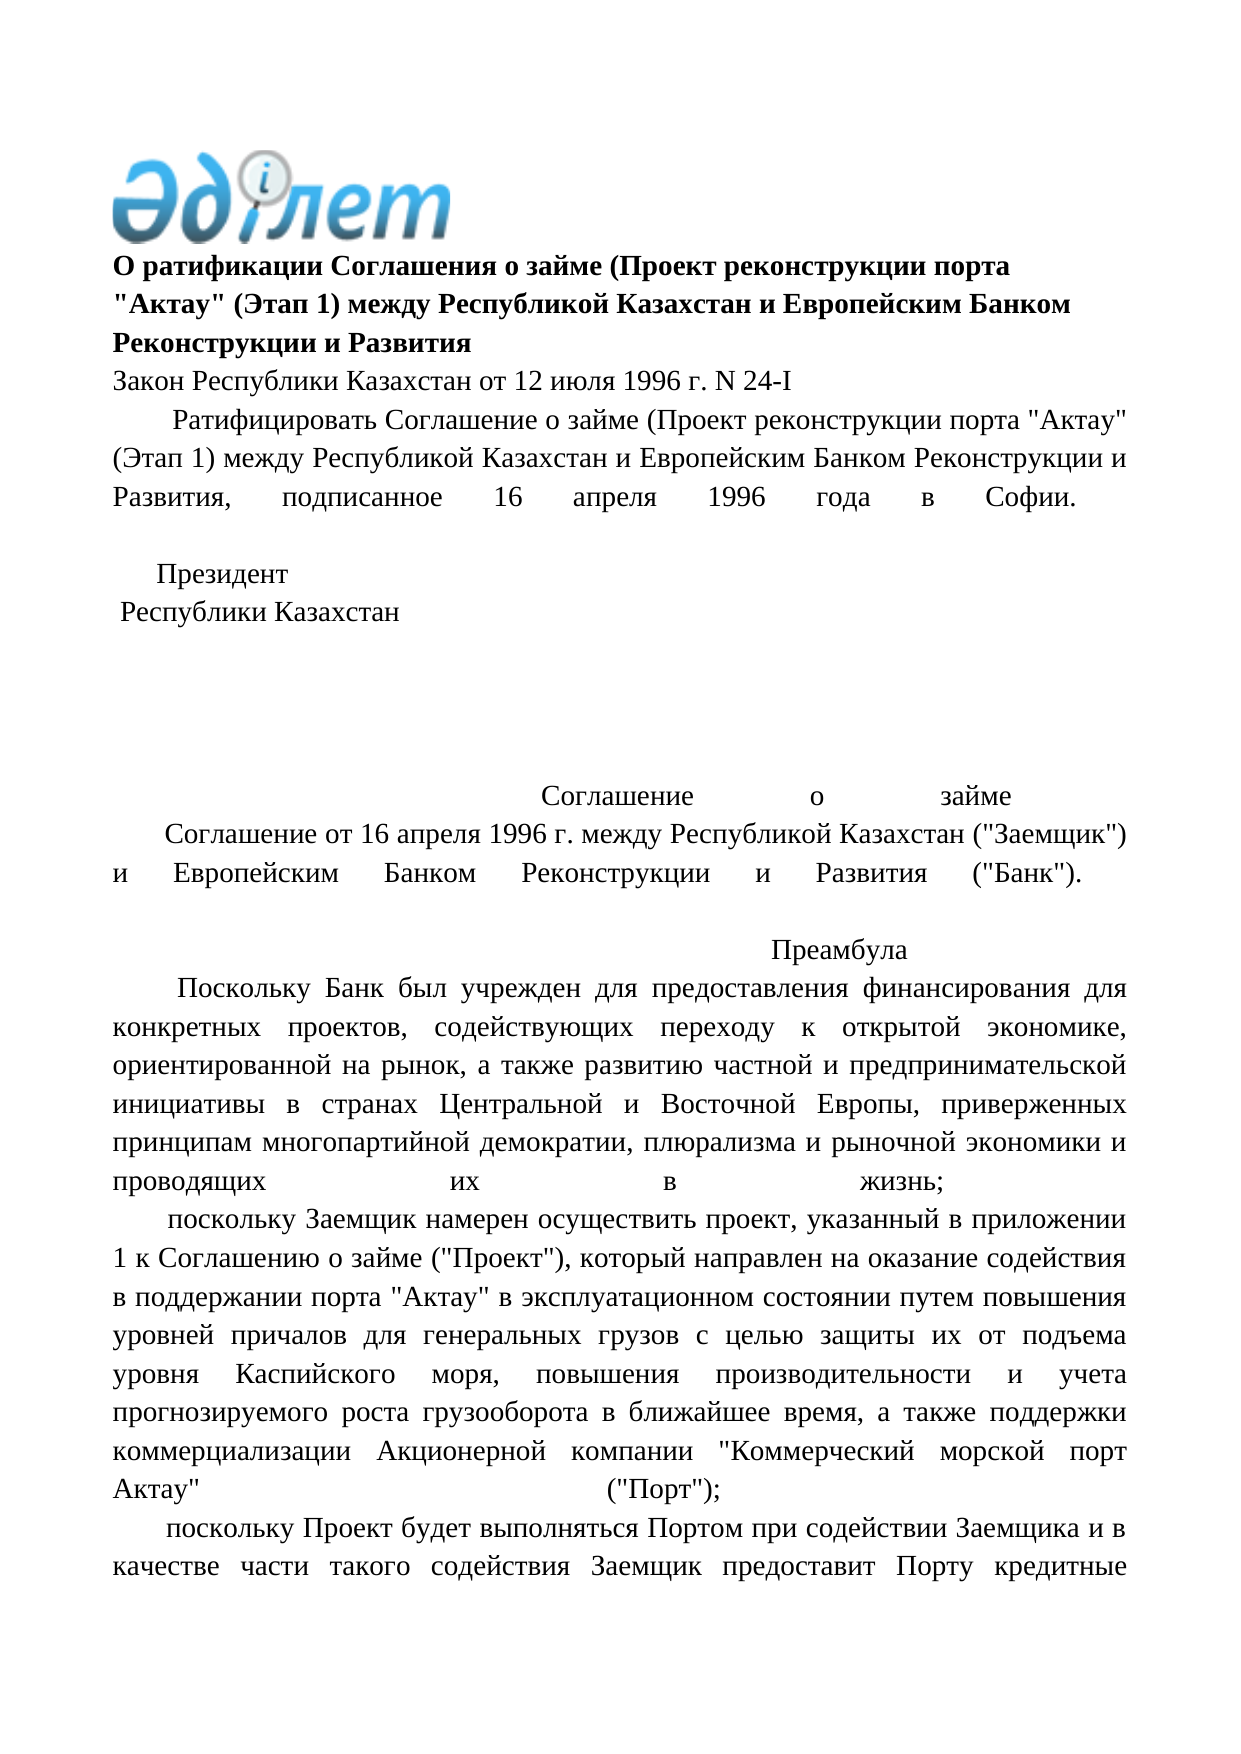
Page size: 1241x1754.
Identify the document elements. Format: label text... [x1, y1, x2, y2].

text О ратификации Соглашения о займе (Проект реконструкции порта "Актау" (Этап 1) между Республикой Казахстан и Европейским Банком Реконструкции и Развития [112, 248, 1128, 358]
text Закон Республики Казахстан от 12 июля 1996 г. N 24-I [112, 363, 1128, 397]
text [112, 701, 1128, 1582]
text Президент [112, 556, 1128, 589]
picture [112, 150, 451, 244]
text Республики Казахстан [112, 594, 1128, 628]
text Ратифицировать Соглашение о займе (Проект реконструкции порта "Актау" (Этап 1) между Республикой Казахстан и Европейским Банком Реконструкции и Развития, подписанное 16 апреля 1996 года в Софии. [112, 402, 1128, 551]
